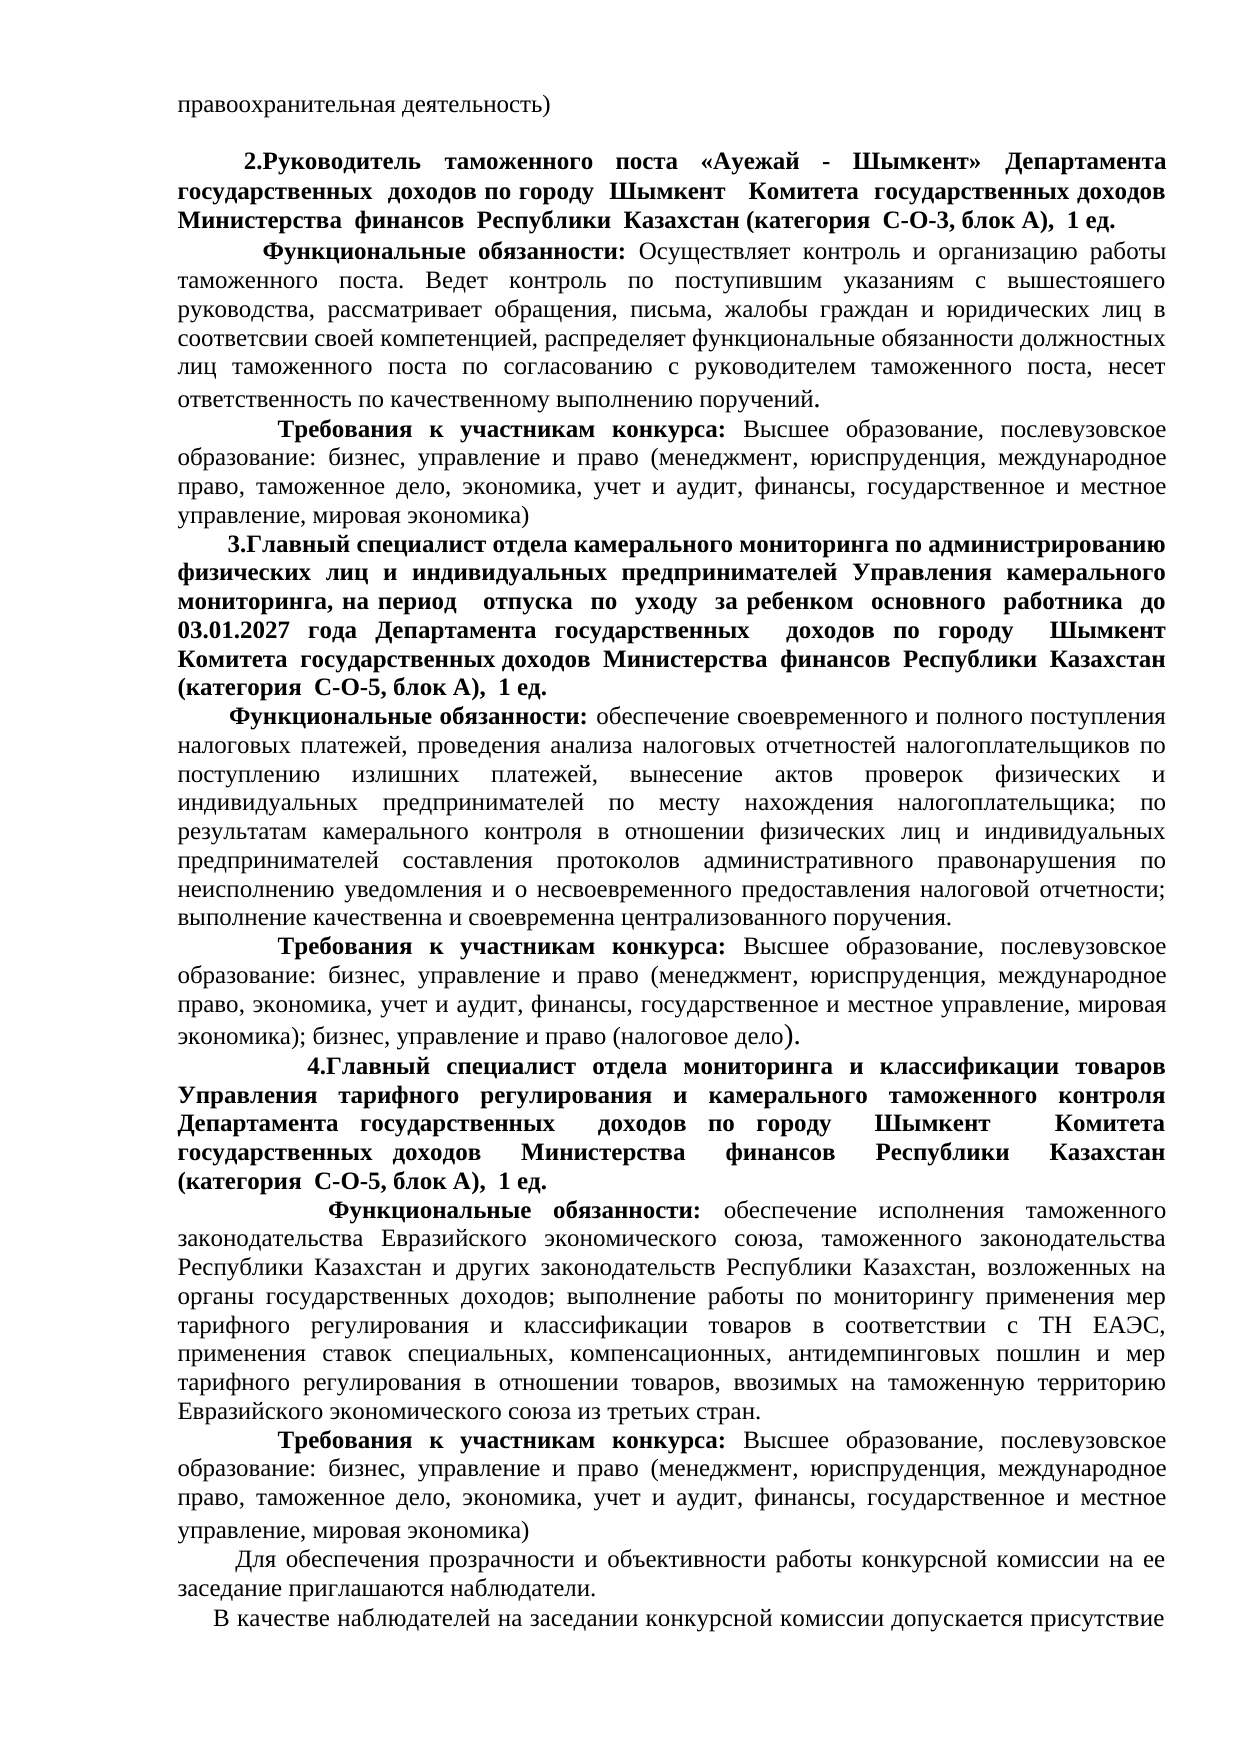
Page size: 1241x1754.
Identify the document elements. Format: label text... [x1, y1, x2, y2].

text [177, 1602, 1167, 1632]
text Функциональные обязанности: обеспечение своевременного и полного поступления налоговых платежей, проведения анализа налоговых отчетностей налогоплательщиков по поступлению излишних платежей, вынесение актов проверок физических и индивидуальных предпринимателей по месту нахождения налогоплательщика; по результатам камерального контроля в отношении физических лиц и индивидуальных предпринимателей составления протоколов административного правонарушения по неисполнению уведомления и о несвоевременного предоставления налоговой отчетности; выполнение качественна и своевременна централизованного поручения. [177, 701, 1167, 931]
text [177, 89, 1167, 117]
text Требования к участникам конкурса: Высшее образование, послевузовское образование: бизнес, управление и право (менеджмент, юриспруденция, международное право, таможенное дело, экономика, учет и аудит, финансы, государственное и местное управление, мировая экономика) [177, 1425, 1167, 1544]
text 4.Главный специалист отдела мониторинга и классификации товаров Управления тарифного регулирования и камерального таможенного контроля Департамента государственных доходов по городу Шымкент Комитета государственных доходов Министерства финансов Республики Казахстан (категория С-О-5, блок А), 1 ед. [177, 1051, 1167, 1195]
text Функциональные обязанности: обеспечение исполнения таможенного законодательства Евразийского экономического союза, таможенного законодательства Республики Казахстан и других законодательств Республики Казахстан, возложенных на органы государственных доходов; выполнение работы по мониторингу применения мер тарифного регулирования и классификации товаров в соответствии с ТН ЕАЭС, применения ставок специальных, компенсационных, антидемпинговых пошлин и мер тарифного регулирования в отношении товаров, ввозимых на таможенную территорию Евразийского экономического союза из третьих стран. [177, 1195, 1167, 1425]
text 3.Главный специалист отдела камерального мониторинга по администрированию физических лиц и индивидуальных предпринимателей Управления камерального мониторинга, на период отпуска по уходу за ребенком основного работника до 03.01.2027 года Департамента государственных доходов по городу Шымкент Комитета государственных доходов Министерства финансов Республики Казахстан (категория С-О-5, блок А), 1 ед. [177, 529, 1167, 701]
text Функциональные обязанности: Осуществляет контроль и организацию работы таможенного поста. Ведет контроль по поступившим указаниям с вышестояшего руководства, рассматривает обращения, письма, жалобы граждан и юридических лиц в соответсвии своей компетенцией, распределяет функциональные обязанности должностных лиц таможенного поста по согласованию с руководителем таможенного поста, несет ответственность по качественному выполнению поручений. [177, 236, 1167, 414]
text Требования к участникам конкурса: Высшее образование, послевузовское образование: бизнес, управление и право (менеджмент, юриспруденция, международное право, экономика, учет и аудит, финансы, государственное и местное управление, мировая экономика); бизнес, управление и право (налоговое дело). [177, 931, 1167, 1051]
text Для обеспечения прозрачности и объективности работы конкурсной комиссии на ее заседание приглашаются наблюдатели. [177, 1544, 1167, 1602]
text Требования к участникам конкурса: Высшее образование, послевузовское образование: бизнес, управление и право (менеджмент, юриспруденция, международное право, таможенное дело, экономика, учет и аудит, финансы, государственное и местное управление, мировая экономика) [177, 414, 1167, 529]
text 2.Руководитель таможенного поста «Ауежай - Шымкент» Департамента государственных доходов по городу Шымкент Комитета государственных доходов Министерства финансов Республики Казахстан (категория С-О-3, блок А), 1 ед. [177, 146, 1167, 234]
